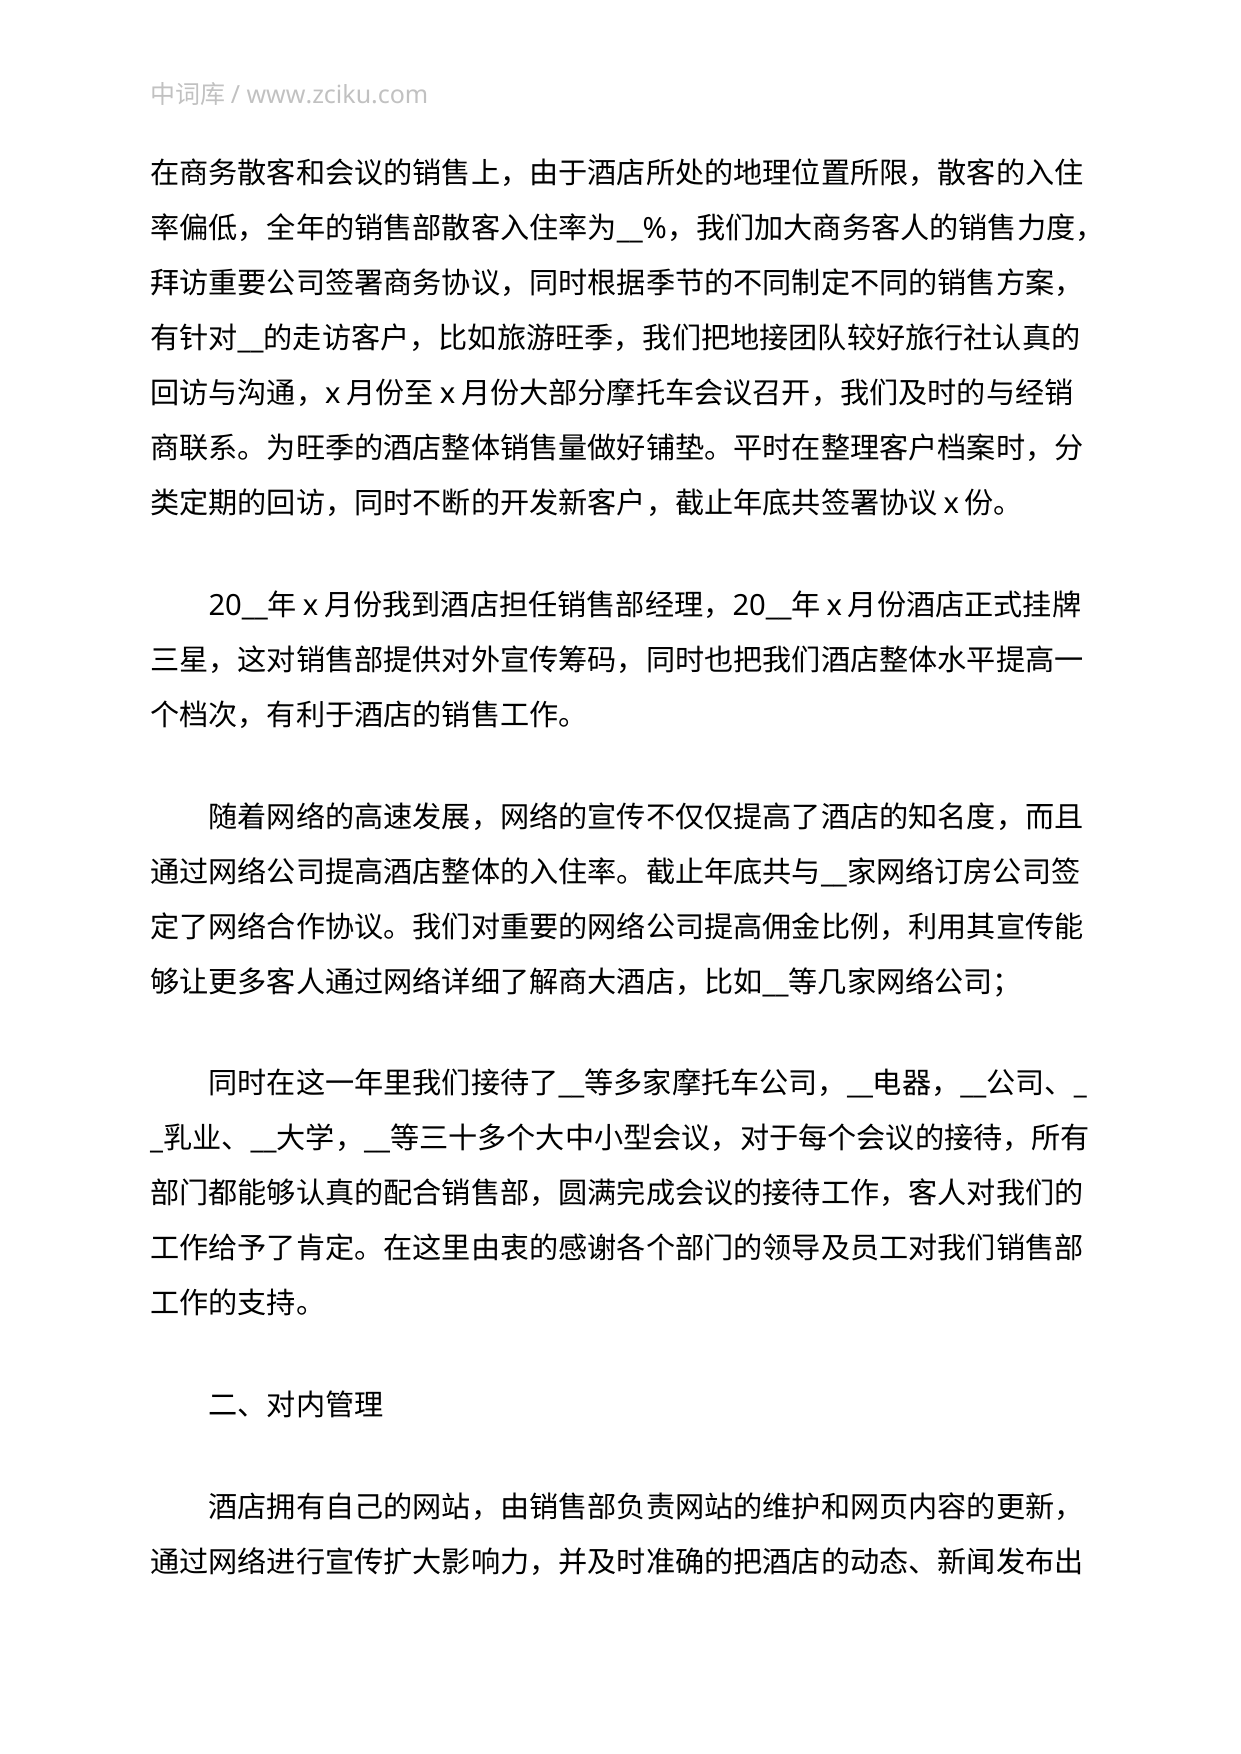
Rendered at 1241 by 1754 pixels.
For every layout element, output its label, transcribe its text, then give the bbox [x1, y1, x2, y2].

text 同时在这一年里我们接待了__等多家摩托车公司，__电器，__公司、__乳业、__大学，__等三十多个大中小型会议，对于每个会议的接待，所有部门都能够认真的配合销售部，圆满完成会议的接待工作，客人对我们的工作给予了肯定。在这里由衷的感谢各个部门的领导及员工对我们销售部工作的支持。 [150, 1060, 1090, 1322]
text 随着网络的高速发展，网络的宣传不仅仅提高了酒店的知名度，而且通过网络公司提高酒店整体的入住率。截止年底共与__家网络订房公司签定了网络合作协议。我们对重要的网络公司提高佣金比例，利用其宣传能够让更多客人通过网络详细了解商大酒店，比如__等几家网络公司； [150, 793, 1090, 1001]
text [150, 1483, 1090, 1581]
text 20__年x月份我到酒店担任销售部经理，20__年x月份酒店正式挂牌三星，这对销售部提供对外宣传筹码，同时也把我们酒店整体水平提高一个档次，有利于酒店的销售工作。 [150, 582, 1090, 734]
text 二、对内管理 [150, 1382, 1090, 1424]
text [150, 150, 1090, 522]
